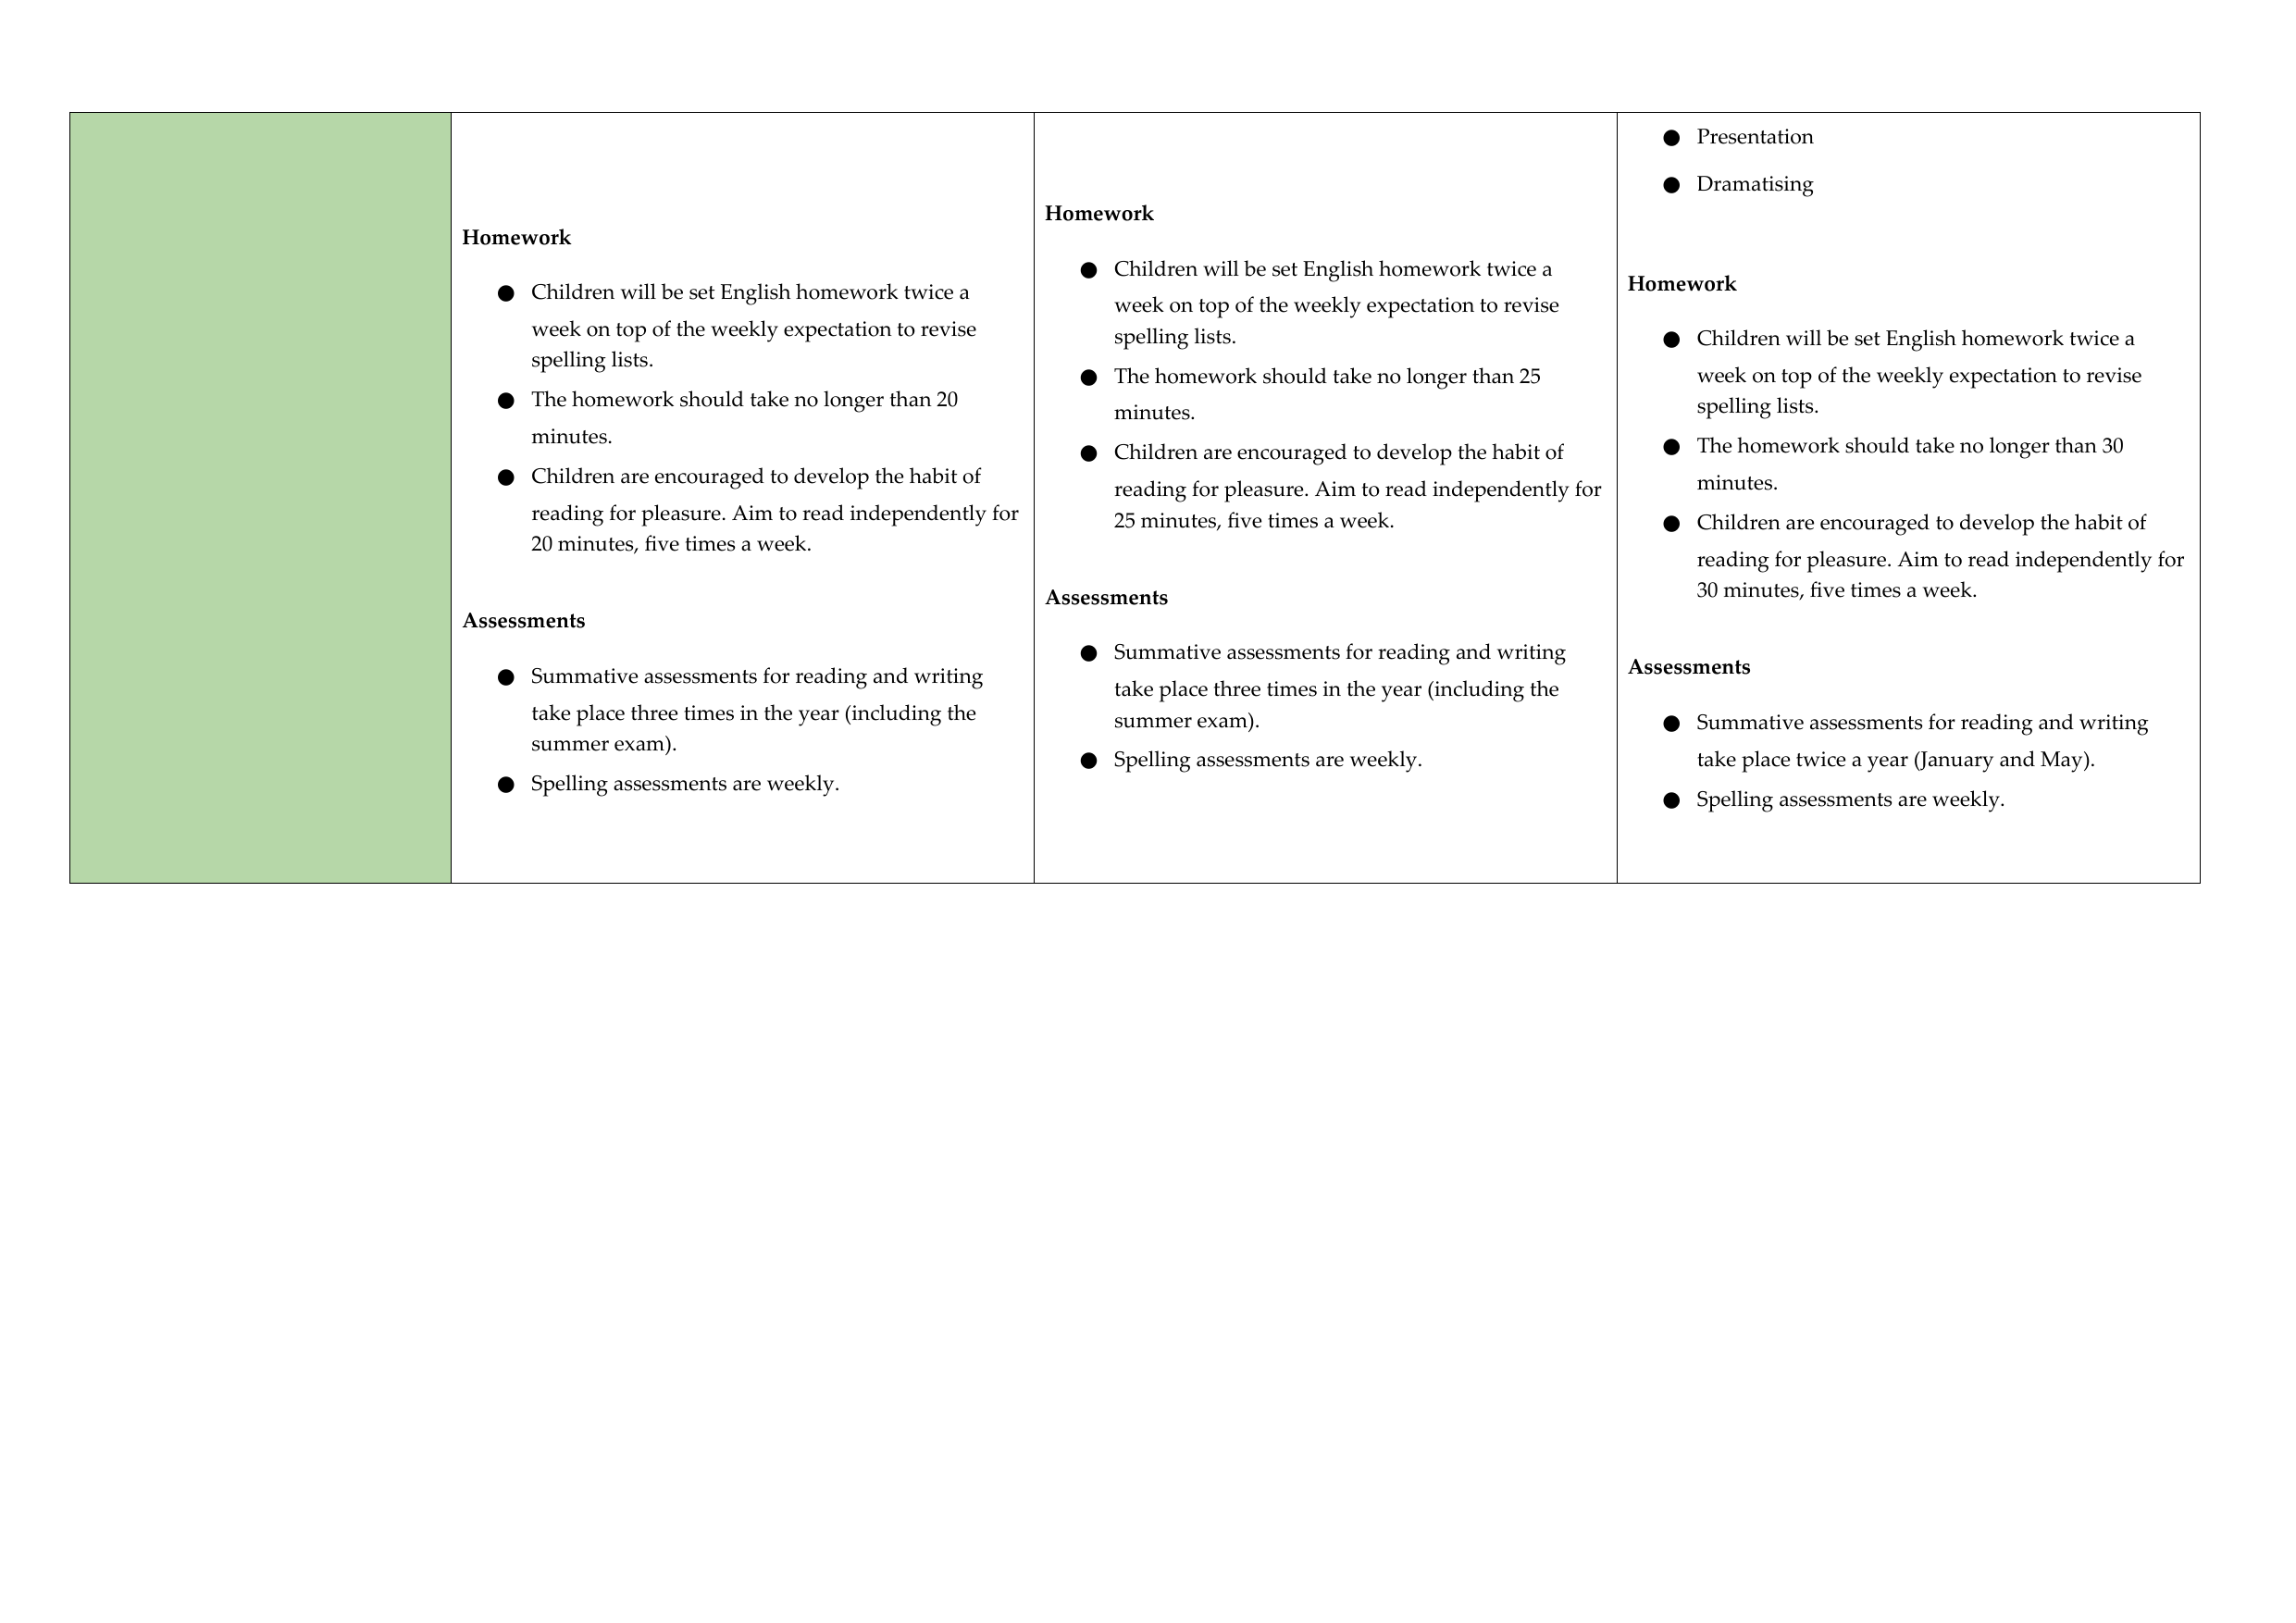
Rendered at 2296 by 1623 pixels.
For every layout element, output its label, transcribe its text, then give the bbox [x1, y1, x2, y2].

table_cell English [70, 113, 451, 883]
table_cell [452, 113, 1034, 883]
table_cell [1035, 113, 1617, 883]
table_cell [1618, 113, 2200, 883]
